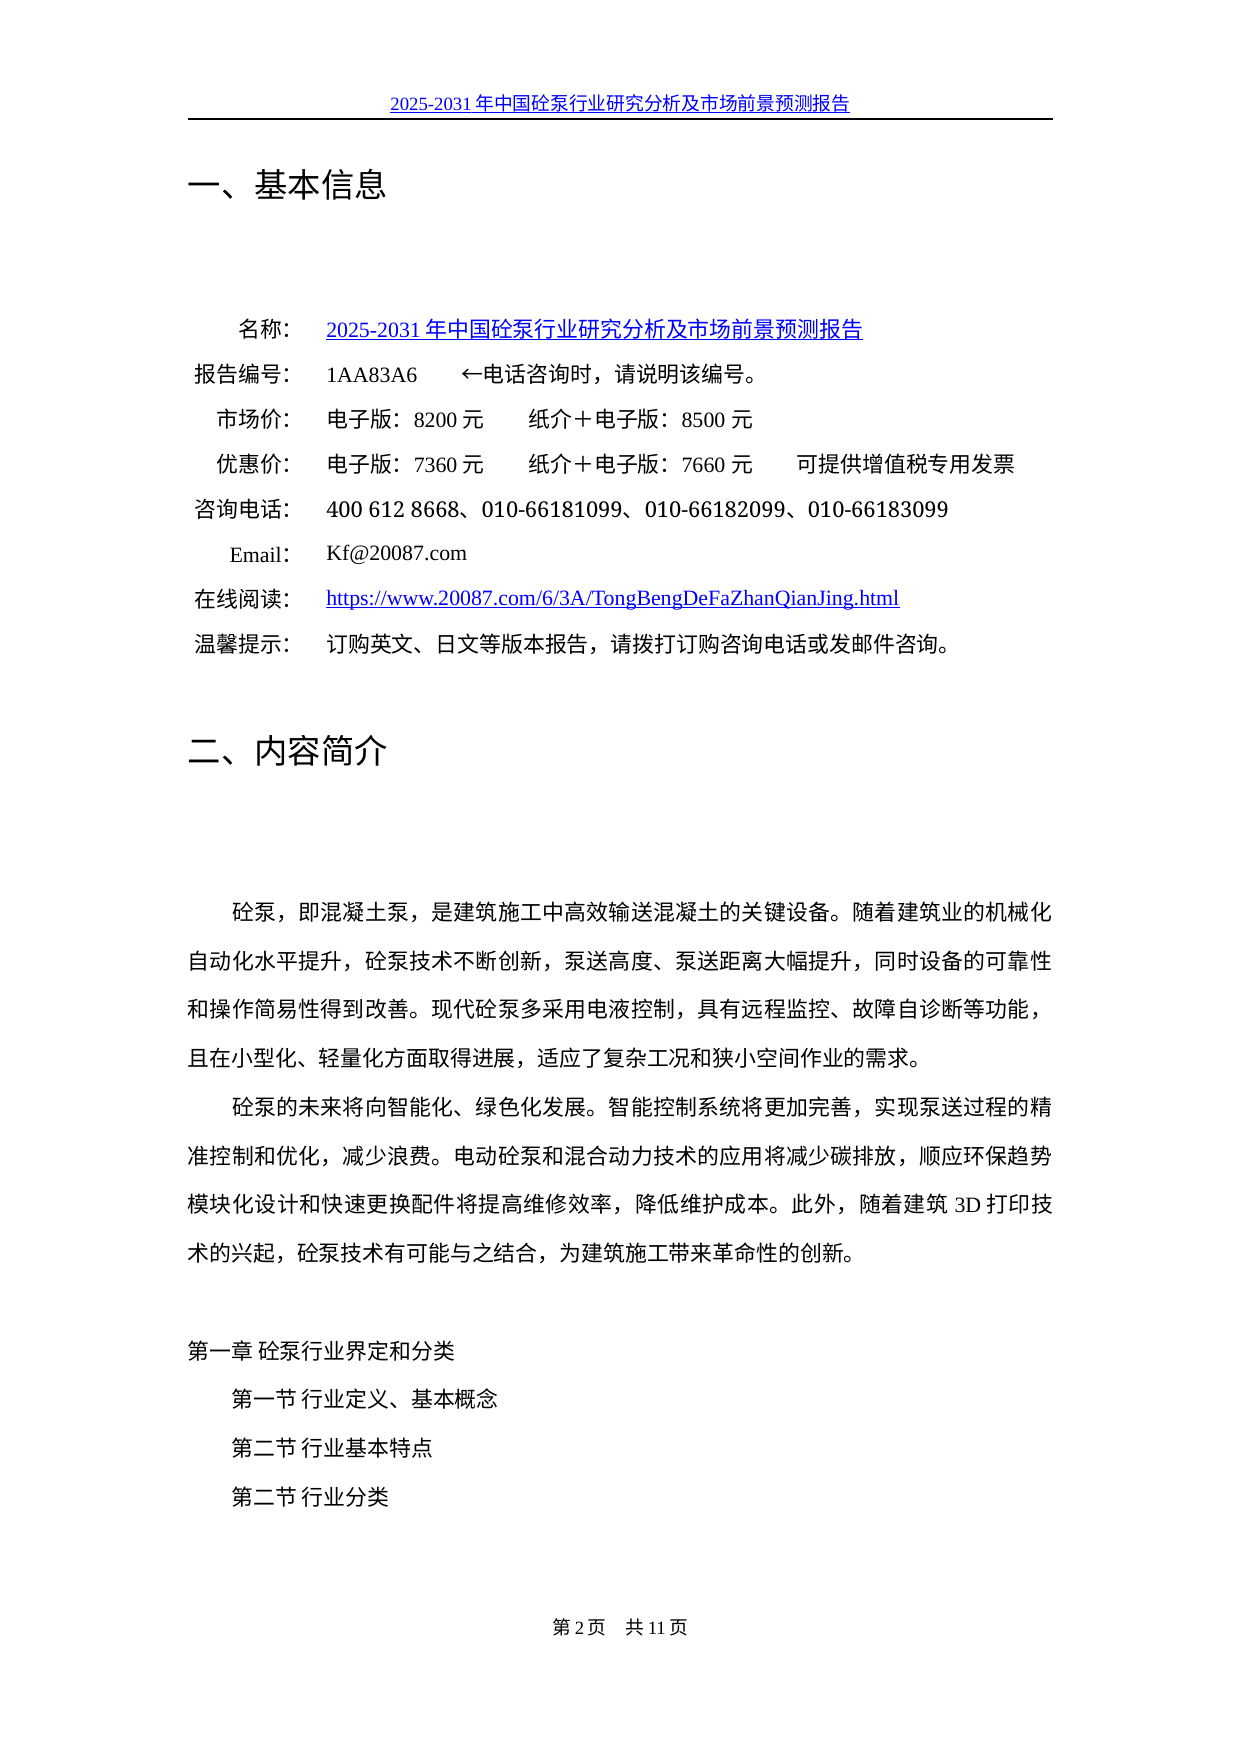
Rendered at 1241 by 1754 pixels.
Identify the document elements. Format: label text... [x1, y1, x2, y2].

table_cell 咨询电话： [167, 492, 315, 537]
table_cell [315, 582, 1073, 627]
table_cell Kf@20087.com [315, 537, 1073, 582]
table_header 2025-2031年中国砼泵行业研究分析及市场前景预测报告 [315, 312, 1073, 357]
table_cell 电子版：7360 元 纸介＋电子版：7660 元 可提供增值税专用发票 [315, 447, 1073, 492]
table_cell 1AA83A6 ←电话咨询时，请说明该编号。 [315, 357, 1073, 402]
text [187, 894, 1053, 1512]
table_cell 400 612 8668、010-66181099、010-66182099、010-66183099 [315, 492, 1073, 537]
table_cell 报告编号： [167, 357, 315, 402]
table_cell 温馨提示： [167, 627, 315, 672]
table_cell Email： [167, 537, 315, 582]
table_cell 订购英文、日文等版本报告，请拨打订购咨询电话或发邮件咨询。 [315, 627, 1073, 672]
table_header 名称： [167, 312, 315, 357]
title 二、内容简介 [187, 717, 1053, 782]
table_cell 优惠价： [167, 447, 315, 492]
table_cell 电子版：8200 元 纸介＋电子版：8500 元 [315, 402, 1073, 447]
table_cell 市场价： [167, 402, 315, 447]
title 一、基本信息 [187, 150, 1053, 215]
table_cell 在线阅读： [167, 582, 315, 627]
